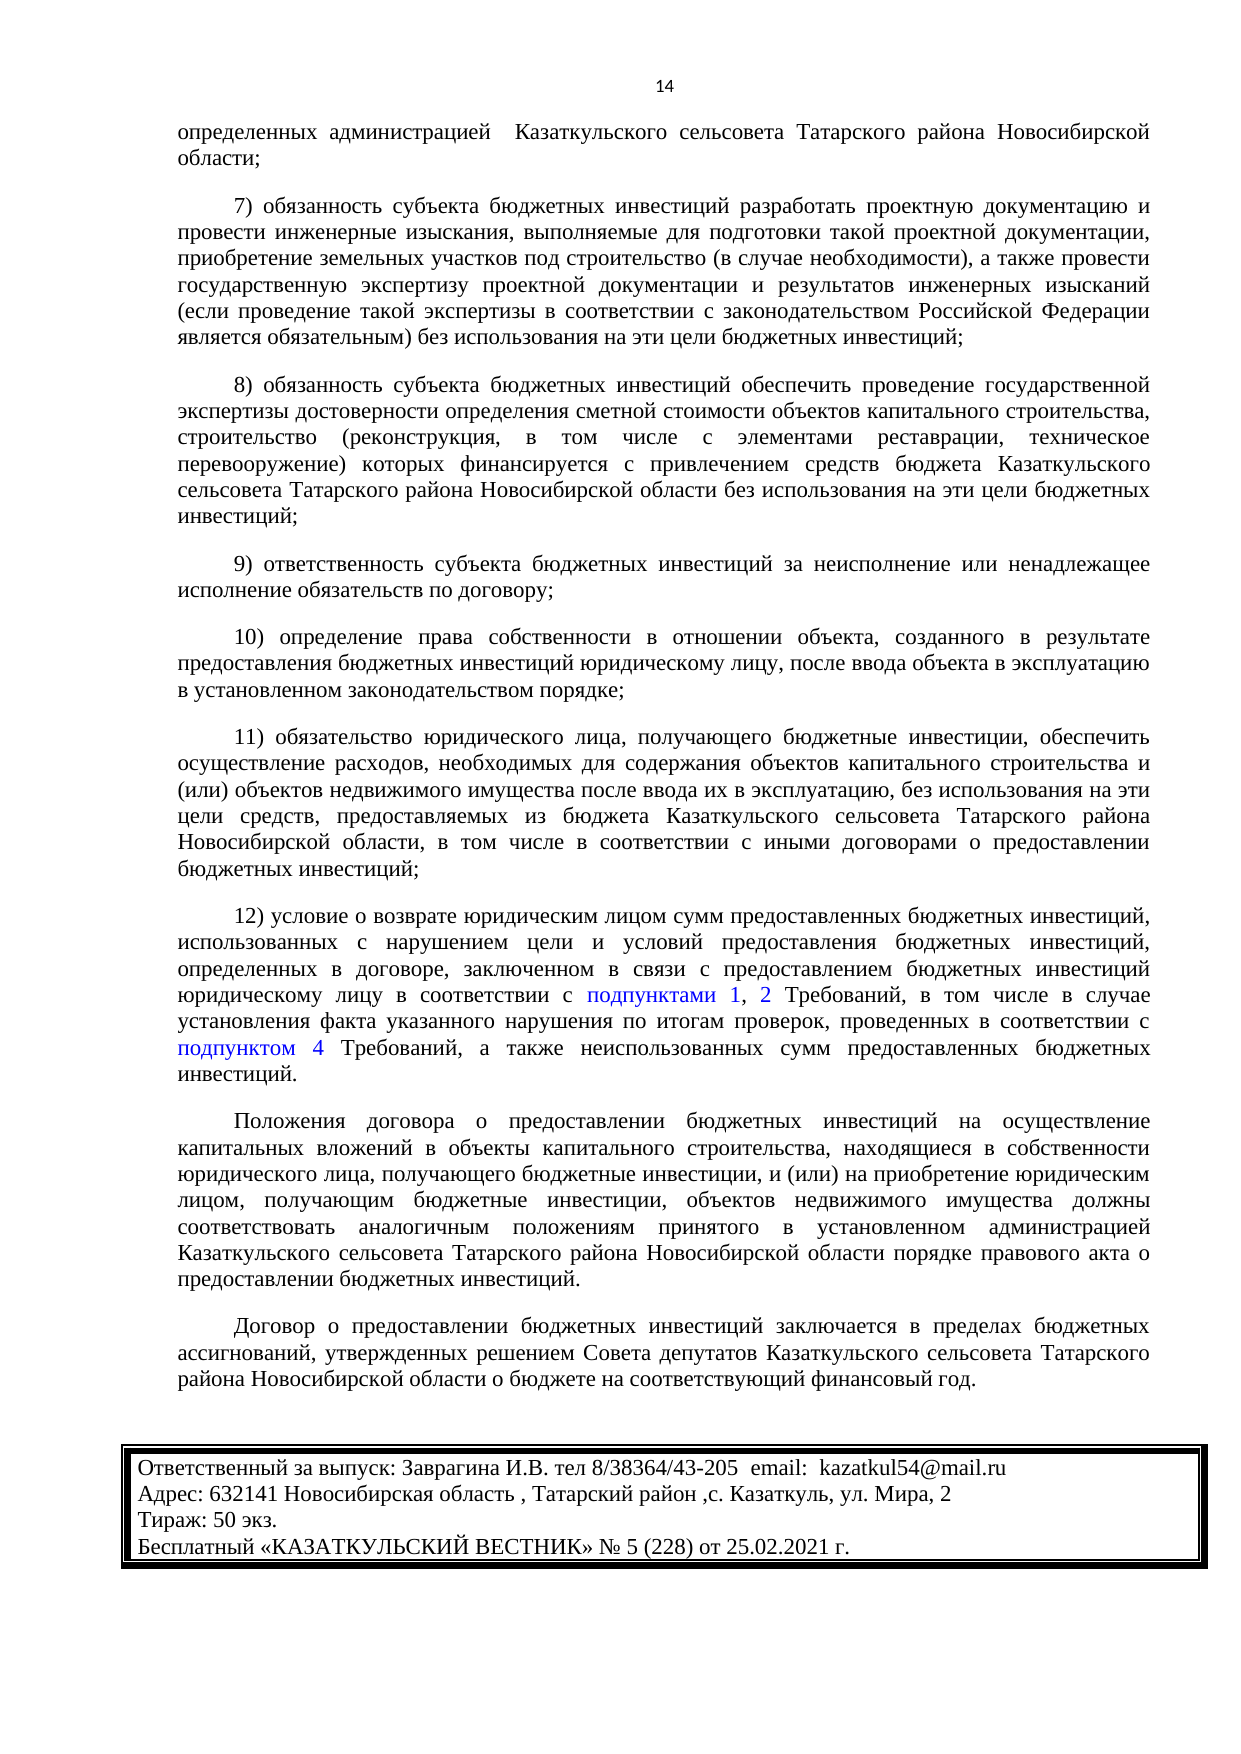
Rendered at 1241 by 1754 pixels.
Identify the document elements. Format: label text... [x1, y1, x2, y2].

text 8) обязанность субъекта бюджетных инвестиций обеспечить проведение государственной экспертизы достоверности определения сметной стоимости объектов капитального строительства, строительство (реконструкция, в том числе с элементами реставрации, техническое перевооружение) которых финансируется с привлечением средств бюджета Казаткульского сельсовета Татарского района Новосибирской области без использования на эти цели бюджетных инвестиций; [177, 371, 1152, 529]
text 10) определение права собственности в отношении объекта, созданного в результате предоставления бюджетных инвестиций юридическому лицу, после ввода объекта в эксплуатацию в установленном законодательством порядке; [177, 623, 1152, 702]
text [177, 118, 1152, 171]
text 12) условие о возврате юридическим лицом сумм предоставленных бюджетных инвестиций, использованных с нарушением цели и условий предоставления бюджетных инвестиций, определенных в договоре, заключенном в связи с предоставлением бюджетных инвестиций юридическому лицу в соответствии с подпунктами 1, 2 Требований, в том числе в случае установления факта указанного нарушения по итогам проверок, проведенных в соответствии с подпунктом 4 Требований, а также неиспользованных сумм предоставленных бюджетных инвестиций. [177, 902, 1152, 1086]
text Договор о предоставлении бюджетных инвестиций заключается в пределах бюджетных ассигнований, утвержденных решением Совета депутатов Казаткульского сельсовета Татарского района Новосибирской области о бюджете на соответствующий финансовый год. [177, 1313, 1152, 1392]
table_header Ответственный за выпуск: Заврагина И.В. тел 8/38364/43-205 email: kazatkul54@mail.ru Адрес: 632141 Новосибирская область , Татарский район ,с. Казаткуль, ул. Мира, 2 Тираж: 50 экз. Бесплатный «КАЗАТКУЛЬСКИЙ ВЕСТНИК» № 5 (228) от 25.02.2021 г. [131, 1454, 1198, 1559]
text 11) обязательство юридического лица, получающего бюджетные инвестиции, обеспечить осуществление расходов, необходимых для содержания объектов капитального строительства и (или) объектов недвижимого имущества после ввода их в эксплуатацию, без использования на эти цели средств, предоставляемых из бюджета Казаткульского сельсовета Татарского района Новосибирской области, в том числе в соответствии с иными договорами о предоставлении бюджетных инвестиций; [177, 723, 1152, 881]
text Положения договора о предоставлении бюджетных инвестиций на осуществление капитальных вложений в объекты капитального строительства, находящиеся в собственности юридического лица, получающего бюджетные инвестиции, и (или) на приобретение юридическим лицом, получающим бюджетные инвестиции, объектов недвижимого имущества должны соответствовать аналогичным положениям принятого в установленном администрацией Казаткульского сельсовета Татарского района Новосибирской области порядке правового акта о предоставлении бюджетных инвестиций. [177, 1107, 1152, 1292]
text 9) ответственность субъекта бюджетных инвестиций за неисполнение или ненадлежащее исполнение обязательств по договору; [177, 549, 1152, 602]
text 7) обязанность субъекта бюджетных инвестиций разработать проектную документацию и провести инженерные изыскания, выполняемые для подготовки такой проектной документации, приобретение земельных участков под строительство (в случае необходимости), а также провести государственную экспертизу проектной документации и результатов инженерных изысканий (если проведение такой экспертизы в соответствии с законодательством Российской Федерации является обязательным) без использования на эти цели бюджетных инвестиций; [177, 192, 1152, 350]
